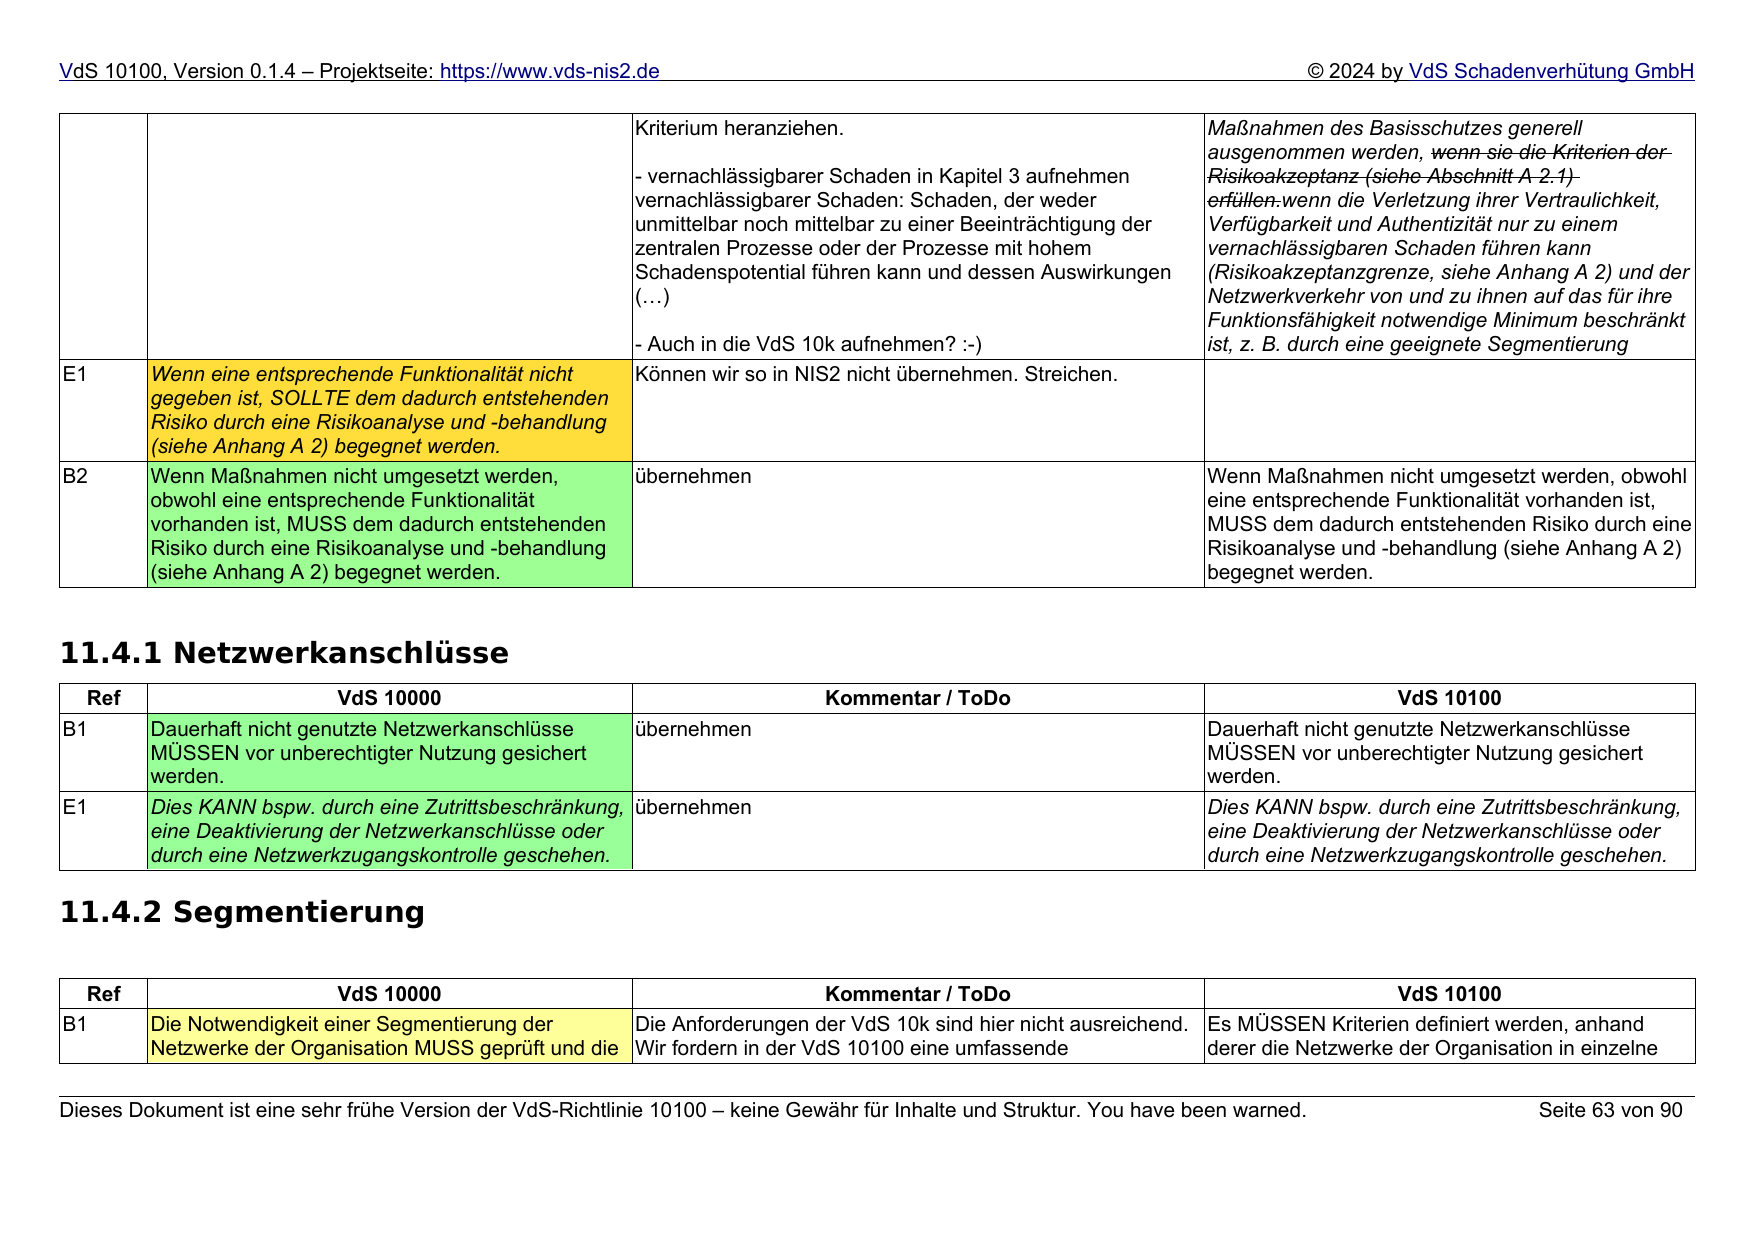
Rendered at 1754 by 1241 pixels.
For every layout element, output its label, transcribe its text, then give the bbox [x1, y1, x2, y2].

table_header VdS 10100 [1205, 684, 1695, 713]
table_header Ref [60, 684, 147, 713]
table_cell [148, 1009, 632, 1062]
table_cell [1205, 114, 1695, 358]
table_cell Dies KANN bspw. durch eine Zutrittsbeschränkung, eine Deaktivierung der Netzwerkanschlüsse oder durch eine Netzwerkzugangskontrolle geschehen. [1205, 792, 1695, 869]
table_cell Dauerhaft nicht genutzte Netzwerkanschlüsse MÜSSEN vor unberechtigter Nutzung gesichert werden. [1205, 714, 1695, 791]
table_cell Wenn Maßnahmen nicht umgesetzt werden, obwohl eine entsprechende Funktionalität vorhanden ist, MUSS dem dadurch entstehenden Risiko durch eine Risikoanalyse und -behandlung (siehe Anhang A 2) begegnet werden. [148, 462, 632, 587]
table_header Kommentar / ToDo [633, 684, 1204, 713]
subtitle 11.4.2 Segmentierung [59, 895, 1695, 929]
table_cell ‍ [60, 114, 147, 358]
table_cell Wenn Maßnahmen nicht umgesetzt werden, obwohl eine entsprechende Funktionalität vorhanden ist, MUSS dem dadurch entstehenden Risiko durch eine Risikoanalyse und -behandlung (siehe Anhang A 2) begegnet werden. [1205, 462, 1695, 587]
table_header Kommentar / ToDo [633, 979, 1204, 1008]
table_header VdS 10100 [1205, 979, 1695, 1008]
table_cell B2 [60, 462, 147, 587]
table_header Ref [60, 979, 147, 1008]
table_cell Wenn eine entsprechende Funktionalität nicht gegeben ist, SOLLTE dem dadurch entstehenden Risiko durch eine Risikoanalyse und -behandlung (siehe Anhang A 2) begegnet werden. [148, 360, 632, 461]
table_cell übernehmen [633, 792, 1204, 869]
subtitle 11.4.1 Netzwerkanschlüsse [59, 636, 1695, 670]
table_cell B1 [60, 714, 147, 791]
table_header VdS 10000 [148, 979, 632, 1008]
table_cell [633, 1009, 1204, 1062]
table_cell Dauerhaft nicht genutzte Netzwerkanschlüsse MÜSSEN vor unberechtigter Nutzung gesichert werden. [148, 714, 632, 791]
table_cell Können wir so in NIS2 nicht übernehmen. Streichen. [633, 360, 1204, 461]
table_cell B1 [60, 1009, 147, 1062]
table_cell übernehmen [633, 462, 1204, 587]
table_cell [1205, 1009, 1695, 1062]
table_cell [633, 114, 1204, 358]
table_cell übernehmen [633, 714, 1204, 791]
table_header VdS 10000 [148, 684, 632, 713]
table_cell Dies KANN bspw. durch eine Zutrittsbeschränkung, eine Deaktivierung der Netzwerkanschlüsse oder durch eine Netzwerkzugangskontrolle geschehen. [148, 792, 632, 869]
table_cell E1 [60, 792, 147, 869]
table_cell [148, 114, 632, 358]
table_cell [1205, 360, 1695, 461]
table_cell E1 [60, 360, 147, 461]
